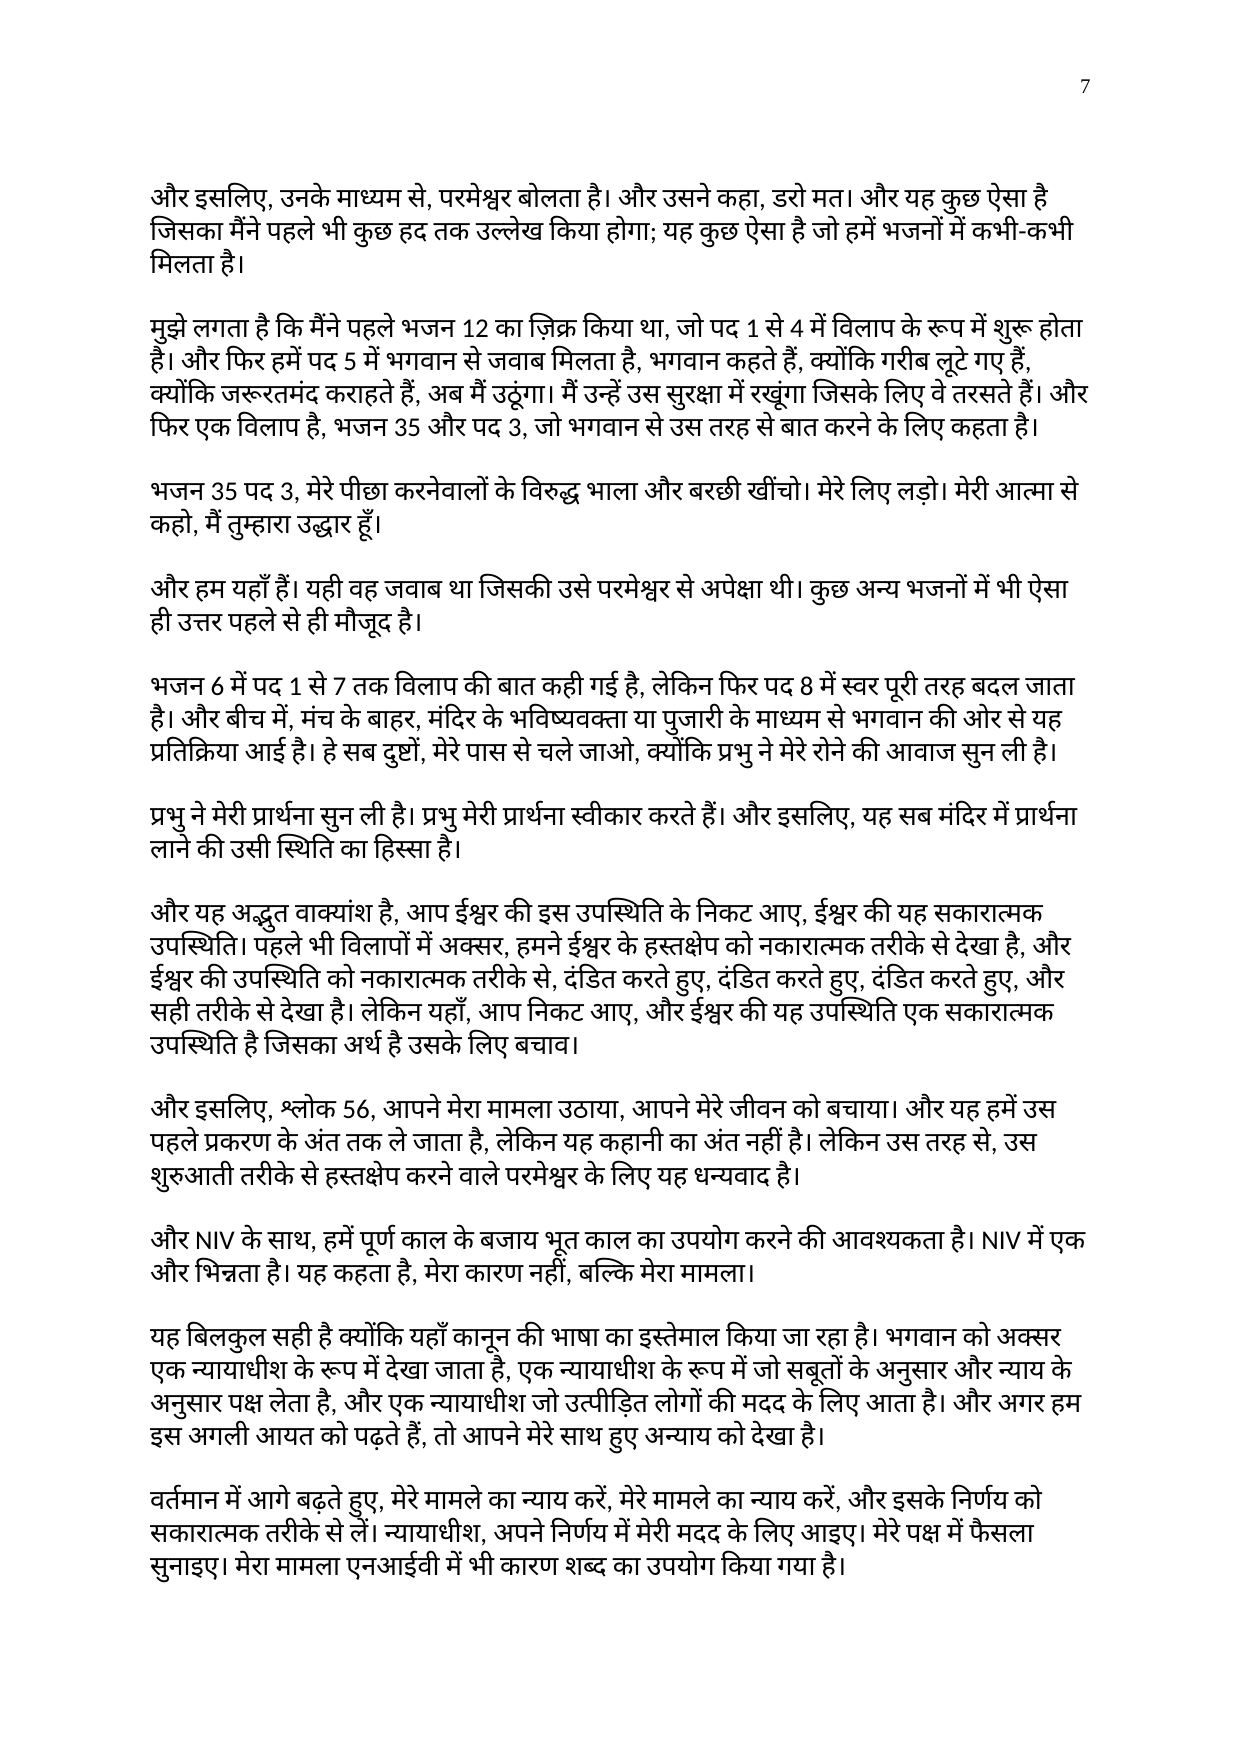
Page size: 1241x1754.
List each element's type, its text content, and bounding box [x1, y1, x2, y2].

text भजन 35 पद 3, मेरे पीछा करनेवालों के विरुद्ध भाला और बरछी खींचो। मेरे लिए लड़ो। मेरी आत्मा से कहो, मैं तुम्हारा उद्धार हूँ। [150, 474, 1090, 541]
text और यह अद्भुत वाक्यांश है, आप ईश्वर की इस उपस्थिति के निकट आए, ईश्वर की यह सकारात्मक उपस्थिति। पहले भी विलापों में अक्सर, हमने ईश्वर के हस्तक्षेप को नकारात्मक तरीके से देखा है, और ईश्वर की उपस्थिति को नकारात्मक तरीके से, दंडित करते हुए, दंडित करते हुए, दंडित करते हुए, और सही तरीके से देखा है। लेकिन यहाँ, आप निकट आए, और ईश्वर की यह उपस्थिति एक सकारात्मक उपस्थिति है जिसका अर्थ है उसके लिए बचाव। [150, 896, 1090, 1061]
text मुझे लगता है कि मैंने पहले भजन 12 का ज़िक्र किया था, जो पद 1 से 4 में विलाप के रूप में शुरू होता है। और फिर हमें पद 5 में भगवान से जवाब मिलता है, भगवान कहते हैं, क्योंकि गरीब लूटे गए हैं, क्योंकि जरूरतमंद कराहते हैं, अब मैं उठूंगा। मैं उन्हें उस सुरक्षा में रखूंगा जिसके लिए वे तरसते हैं। और फिर एक विलाप है, भजन 35 और पद 3, जो भगवान से उस तरह से बात करने के लिए कहता है। [150, 311, 1090, 443]
text यह बिलकुल सही है क्योंकि यहाँ कानून की भाषा का इस्तेमाल किया जा रहा है। भगवान को अक्सर एक न्यायाधीश के रूप में देखा जाता है, एक न्यायाधीश के रूप में जो सबूतों के अनुसार और न्याय के अनुसार पक्ष लेता है, और एक न्यायाधीश जो उत्पीड़ित लोगों की मदद के लिए आता है। और अगर हम इस अगली आयत को पढ़ते हैं, तो आपने मेरे साथ हुए अन्याय को देखा है। [150, 1320, 1090, 1452]
text और NIV के साथ, हमें पूर्ण काल के बजाय भूत काल का उपयोग करने की आवश्यकता है। NIV में एक और भिन्नता है। यह कहता है, मेरा कारण नहीं, बल्कि मेरा मामला। [150, 1223, 1090, 1289]
text भजन 6 में पद 1 से 7 तक विलाप की बात कही गई है, लेकिन फिर पद 8 में स्वर पूरी तरह बदल जाता है। और बीच में, मंच के बाहर, मंदिर के भविष्यवक्ता या पुजारी के माध्यम से भगवान की ओर से यह प्रतिक्रिया आई है। हे सब दुष्टों, मेरे पास से चले जाओ, क्योंकि प्रभु ने मेरे रोने की आवाज सुन ली है। [150, 669, 1090, 768]
text प्रभु ने मेरी प्रार्थना सुन ली है। प्रभु मेरी प्रार्थना स्वीकार करते हैं। और इसलिए, यह सब मंदिर में प्रार्थना लाने की उसी स्थिति का हिस्सा है। [150, 799, 1090, 865]
text और हम यहाँ हैं। यही वह जवाब था जिसकी उसे परमेश्वर से अपेक्षा थी। कुछ अन्य भजनों में भी ऐसा ही उत्तर पहले से ही मौजूद है। [150, 572, 1090, 638]
text और इसलिए, उनके माध्यम से, परमेश्वर बोलता है। और उसने कहा, डरो मत। और यह कुछ ऐसा है जिसका मैंने पहले भी कुछ हद तक उल्लेख किया होगा; यह कुछ ऐसा है जो हमें भजनों में कभी-कभी मिलता है। [150, 181, 1090, 280]
text वर्तमान में आगे बढ़ते हुए, मेरे मामले का न्याय करें, मेरे मामले का न्याय करें, और इसके निर्णय को सकारात्मक तरीके से लें। न्यायाधीश, अपने निर्णय में मेरी मदद के लिए आइए। मेरे पक्ष में फैसला सुनाइए। मेरा मामला एनआईवी में भी कारण शब्द का उपयोग किया गया है। [150, 1483, 1090, 1582]
text और इसलिए, श्लोक 56, आपने मेरा मामला उठाया, आपने मेरे जीवन को बचाया। और यह हमें उस पहले प्रकरण के अंत तक ले जाता है, लेकिन यह कहानी का अंत नहीं है। लेकिन उस तरह से, उस शुरुआती तरीके से हस्तक्षेप करने वाले परमेश्वर के लिए यह धन्यवाद है। [150, 1093, 1090, 1192]
